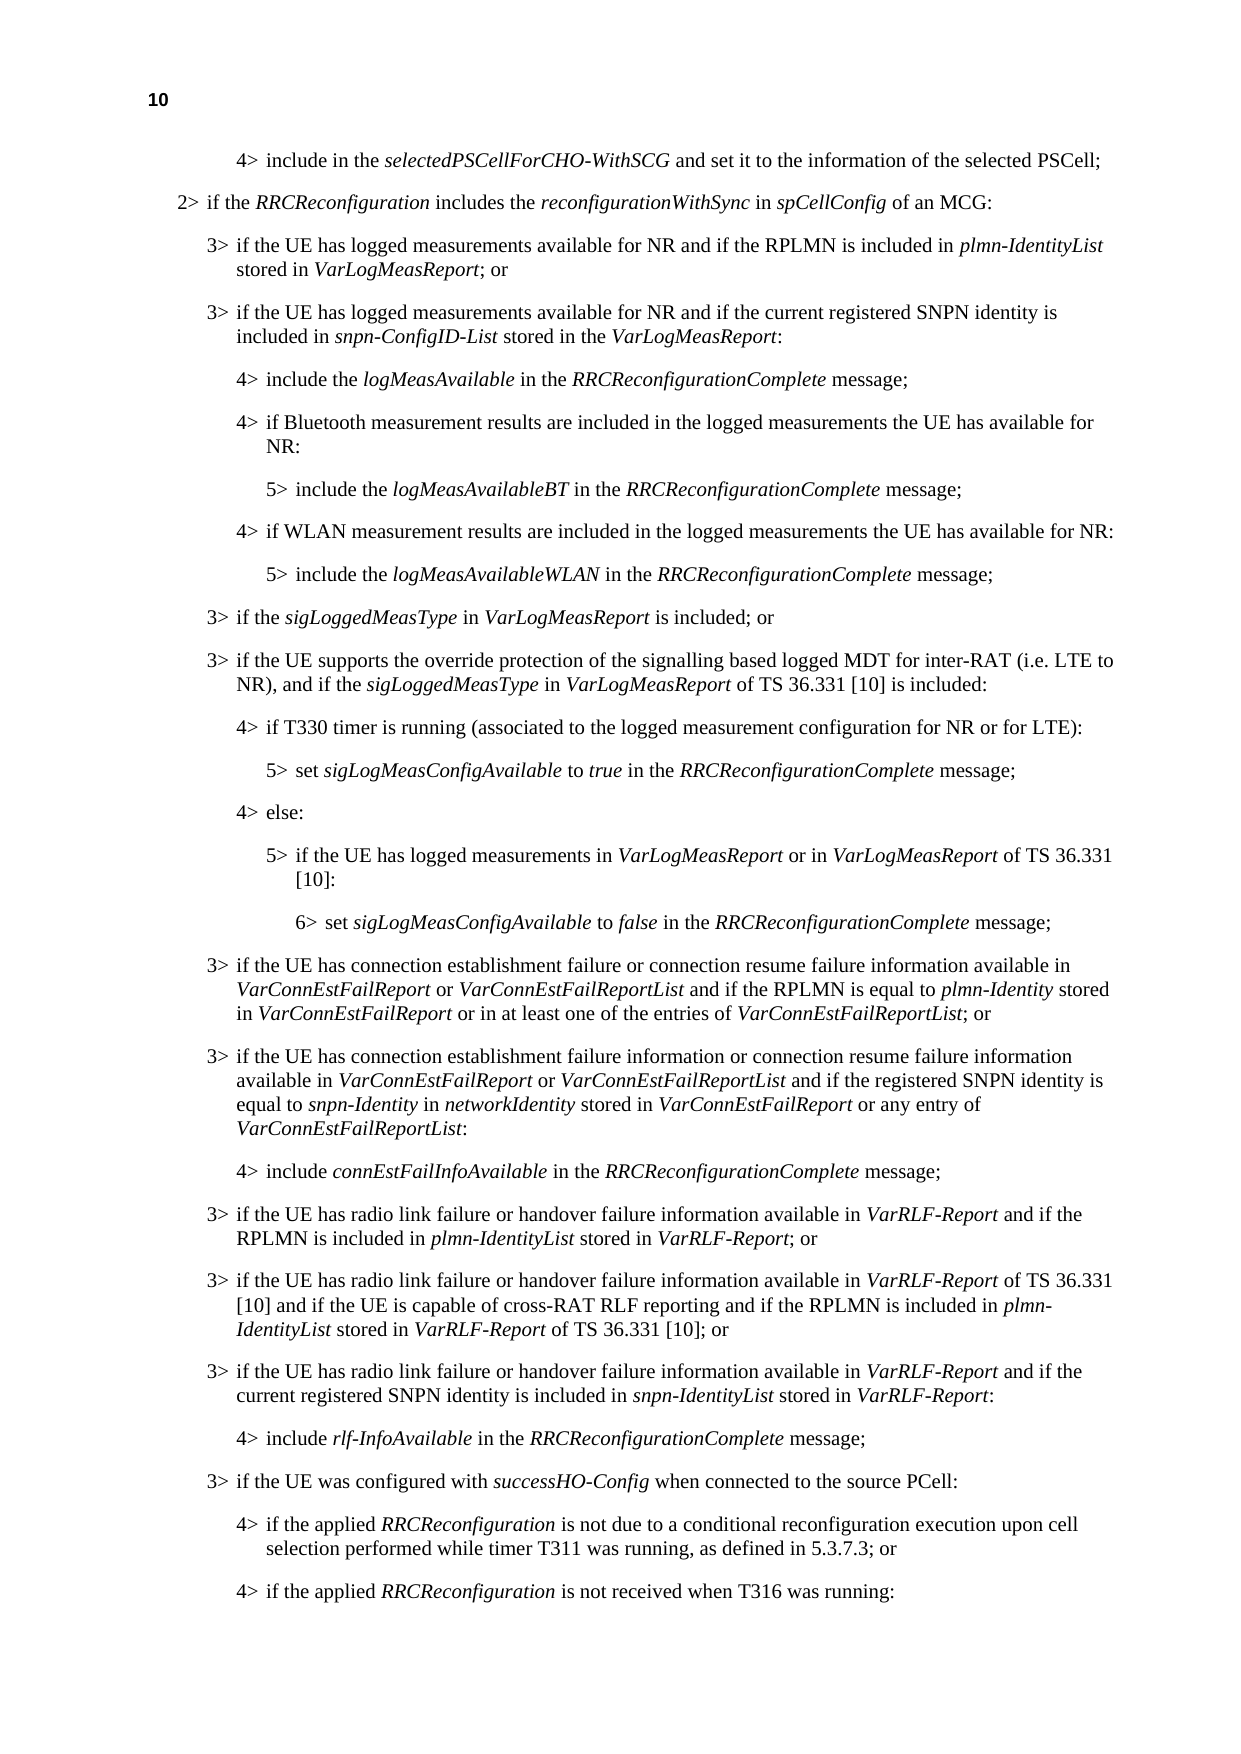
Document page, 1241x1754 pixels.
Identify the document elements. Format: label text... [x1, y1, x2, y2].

text 5> include the logMeasAvailableBT in the RRCReconfigurationComplete message; [266, 477, 1122, 501]
text 3> if the UE has connection establishment failure or connection resume failure information available in VarConnEstFailReport or VarConnEstFailReportList and if the RPLMN is equal to plmn-Identity stored in VarConnEstFailReport or in at least one of the entries of VarConnEstFailReportList; or [207, 953, 1122, 1025]
text 3> if the UE has logged measurements available for NR and if the RPLMN is included in plmn-IdentityList stored in VarLogMeasReport; or [207, 233, 1122, 281]
text 3> if the UE has logged measurements available for NR and if the current registered SNPN identity is included in snpn-ConfigID-List stored in the VarLogMeasReport: [207, 300, 1122, 348]
text 4> include in the selectedPSCellForCHO-WithSCG and set it to the information of the selected PSCell; [236, 147, 1122, 172]
text 4> else: [236, 800, 1122, 824]
text 4> if the applied RRCReconfiguration is not received when T316 was running: [236, 1579, 1122, 1603]
text 3> if the sigLoggedMeasType in VarLogMeasReport is included; or [207, 605, 1122, 629]
text 5> if the UE has logged measurements in VarLogMeasReport or in VarLogMeasReport of TS 36.331 [10]: [266, 843, 1122, 891]
text 3> if the UE has connection establishment failure information or connection resume failure information available in VarConnEstFailReport or VarConnEstFailReportList and if the registered SNPN identity is equal to snpn-Identity in networkIdentity stored in VarConnEstFailReport or any entry of VarConnEstFailReportList: [207, 1044, 1122, 1140]
text 4> include connEstFailInfoAvailable in the RRCReconfigurationComplete message; [236, 1159, 1122, 1183]
text 3> if the UE supports the override protection of the signalling based logged MDT for inter-RAT (i.e. LTE to NR), and if the sigLoggedMeasType in VarLogMeasReport of TS 36.331 [10] is included: [207, 648, 1122, 696]
text 4> if WLAN measurement results are included in the logged measurements the UE has available for NR: [236, 519, 1122, 543]
text 3> if the UE has radio link failure or handover failure information available in VarRLF-Report and if the RPLMN is included in plmn-IdentityList stored in VarRLF-Report; or [207, 1202, 1122, 1250]
text 4> if Bluetooth measurement results are included in the logged measurements the UE has available for NR: [236, 410, 1122, 458]
text 5> set sigLogMeasConfigAvailable to true in the RRCReconfigurationComplete message; [266, 757, 1122, 782]
text 4> if T330 timer is running (associated to the logged measurement configuration for NR or for LTE): [236, 715, 1122, 739]
text 2> if the RRCReconfiguration includes the reconfigurationWithSync in spCellConfig of an MCG: [177, 190, 1122, 214]
text 5> include the logMeasAvailableWLAN in the RRCReconfigurationComplete message; [266, 562, 1122, 586]
text 4> if the applied RRCReconfiguration is not due to a conditional reconfiguration execution upon cell selection performed while timer T311 was running, as defined in 5.3.7.3; or [236, 1512, 1122, 1560]
text 3> if the UE was configured with successHO-Config when connected to the source PCell: [207, 1469, 1122, 1493]
text 3> if the UE has radio link failure or handover failure information available in VarRLF-Report and if the current registered SNPN identity is included in snpn-IdentityList stored in VarRLF-Report: [207, 1359, 1122, 1407]
text 4> include rlf-InfoAvailable in the RRCReconfigurationComplete message; [236, 1426, 1122, 1450]
text 3> if the UE has radio link failure or handover failure information available in VarRLF-Report of TS 36.331 [10] and if the UE is capable of cross-RAT RLF reporting and if the RPLMN is included in plmn-IdentityList stored in VarRLF-Report of TS 36.331 [10]; or [207, 1268, 1122, 1341]
text 4> include the logMeasAvailable in the RRCReconfigurationComplete message; [236, 367, 1122, 391]
text 6> set sigLogMeasConfigAvailable to false in the RRCReconfigurationComplete message; [295, 910, 1122, 934]
